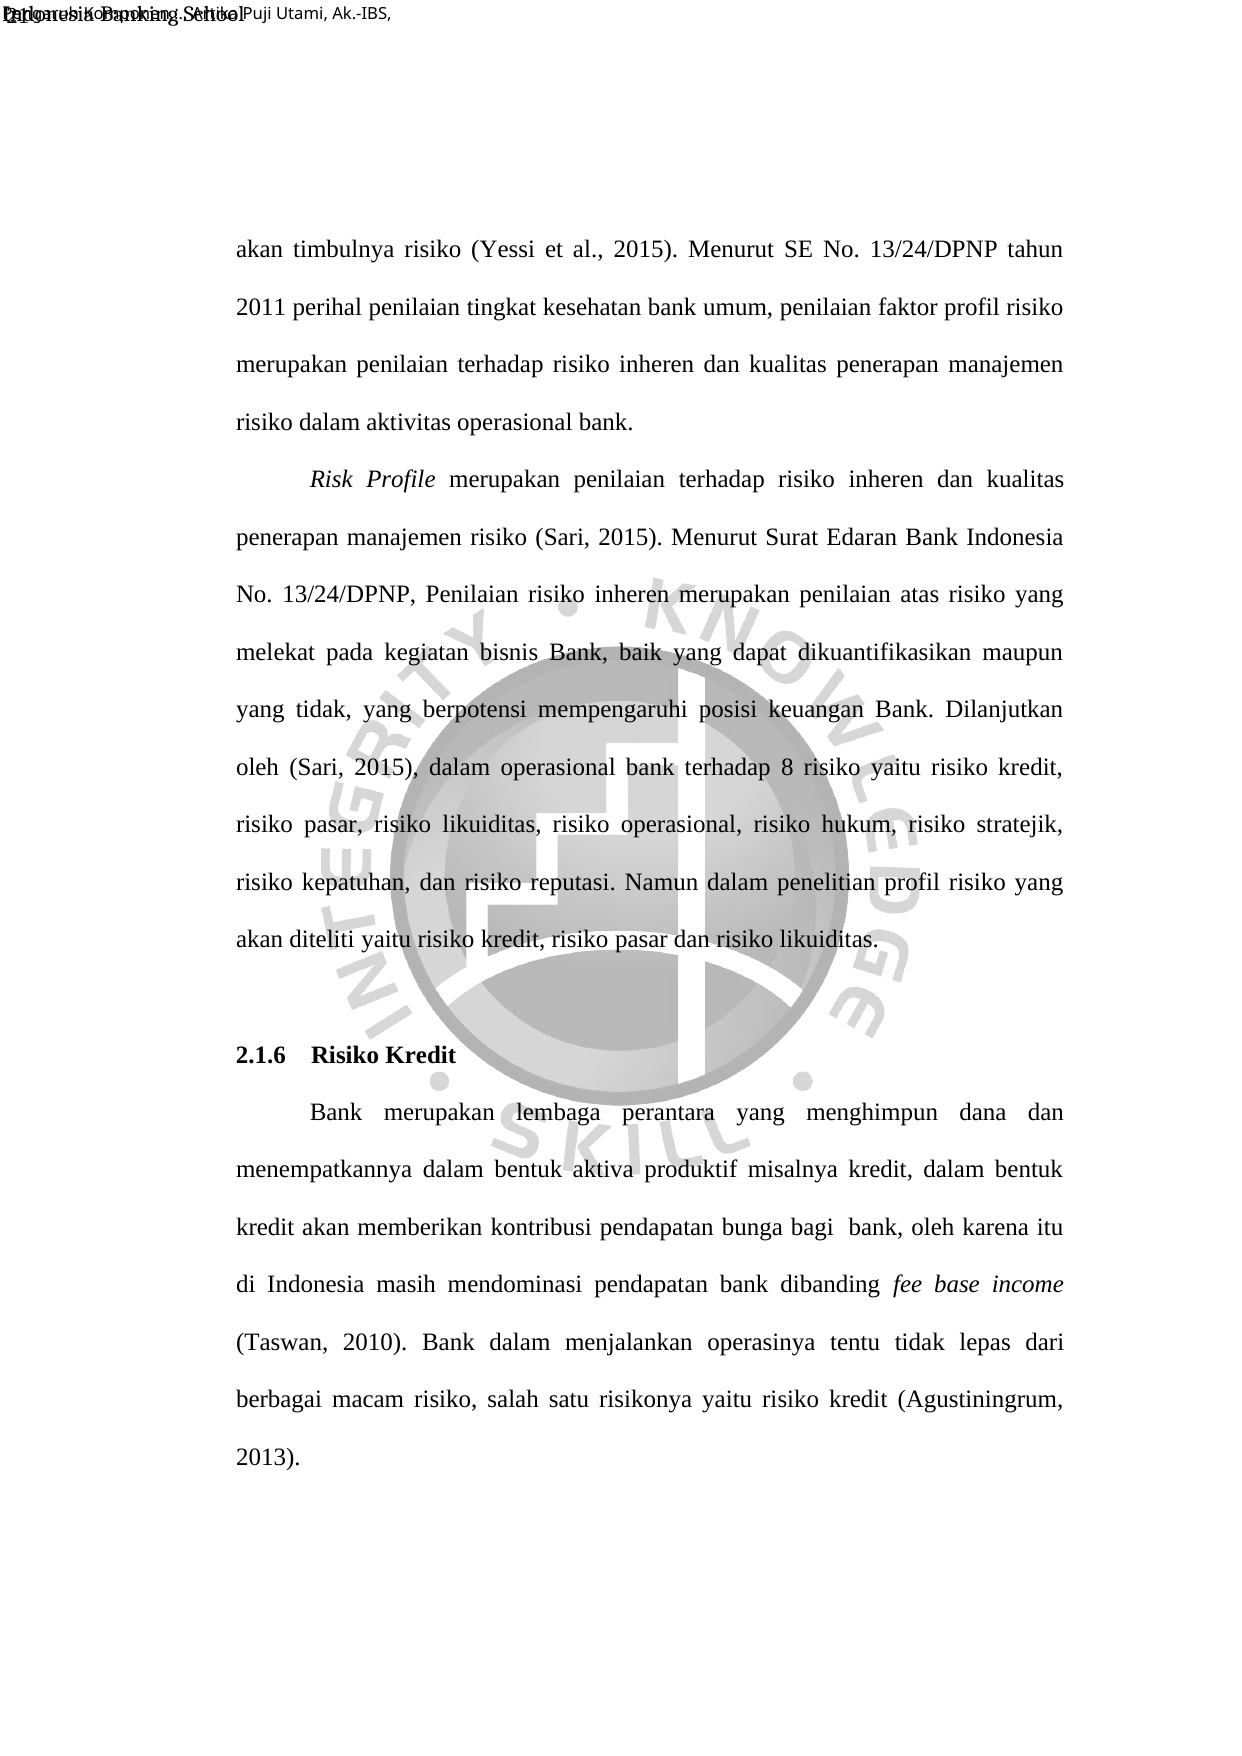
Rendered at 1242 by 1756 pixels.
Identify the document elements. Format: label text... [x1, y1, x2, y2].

subtitle Risiko Kredit [236, 1040, 1167, 1069]
picture [248, 953, 993, 1040]
text akan timbulnya risiko (Yessi et al., 2015). Menurut SE No. 13/24/DPNP tahun 2011 perihal penilaian tingkat kesehatan bank umum, penilaian faktor profil risiko merupakan penilaian terhadap risiko inheren dan kualitas penerapan manajemen risiko dalam aktivitas operasional bank. [236, 234, 1064, 436]
text Risk Profile merupakan penilaian terhadap risiko inheren dan kualitas penerapan manajemen risiko (Sari, 2015). Menurut Surat Edaran Bank Indonesia No. 13/24/DPNP, Penilaian risiko inheren merupakan penilaian atas risiko yang melekat pada kegiatan bisnis Bank, baik yang dapat dikuantifikasikan maupun yang tidak, yang berpotensi mempengaruhi posisi keuangan Bank. Dilanjutkan oleh (Sari, 2015), dalam operasional bank terhadap 8 risiko yaitu risiko kredit, risiko pasar, risiko likuiditas, risiko operasional, risiko hukum, risiko stratejik, risiko kepatuhan, dan risiko reputasi. Namun dalam penelitian profil risiko yang akan diteliti yaitu risiko kredit, risiko pasar dan risiko likuiditas. [236, 464, 1064, 953]
picture [248, 1069, 993, 1097]
text Bank merupakan lembaga perantara yang menghimpun dana dan menempatkannya dalam bentuk aktiva produktif misalnya kredit, dalam bentuk kredit akan memberikan kontribusi pendapatan bunga bagi bank, oleh karena itu di Indonesia masih mendominasi pendapatan bank dibanding fee base income (Taswan, 2010). Bank dalam menjalankan operasinya tentu tidak lepas dari berbagai macam risiko, salah satu risikonya yaitu risiko kredit (Agustiningrum, 2013). [236, 1097, 1064, 1471]
